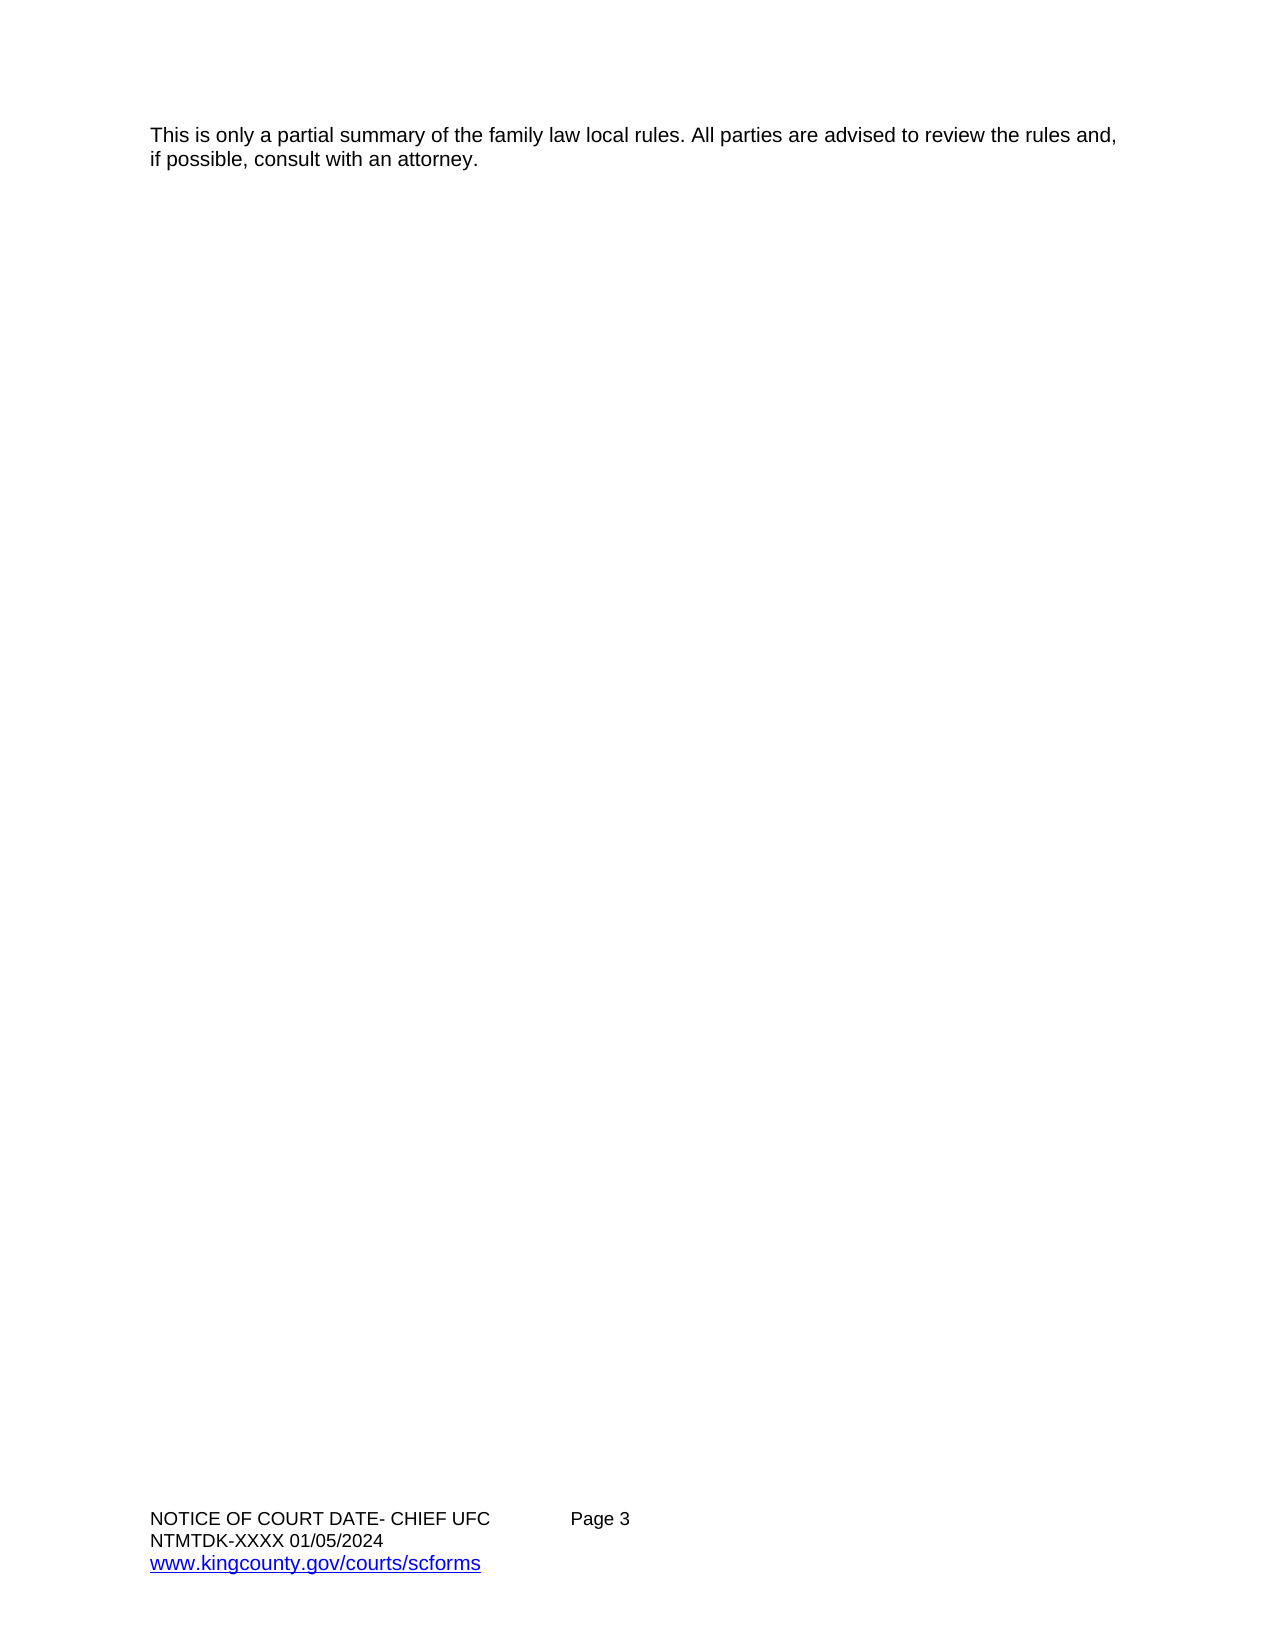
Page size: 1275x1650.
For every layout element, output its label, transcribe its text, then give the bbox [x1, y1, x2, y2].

text This is only a partial summary of the family law local rules. All parties are advised to review the rules and, if possible, consult with an attorney. [150, 123, 1125, 171]
